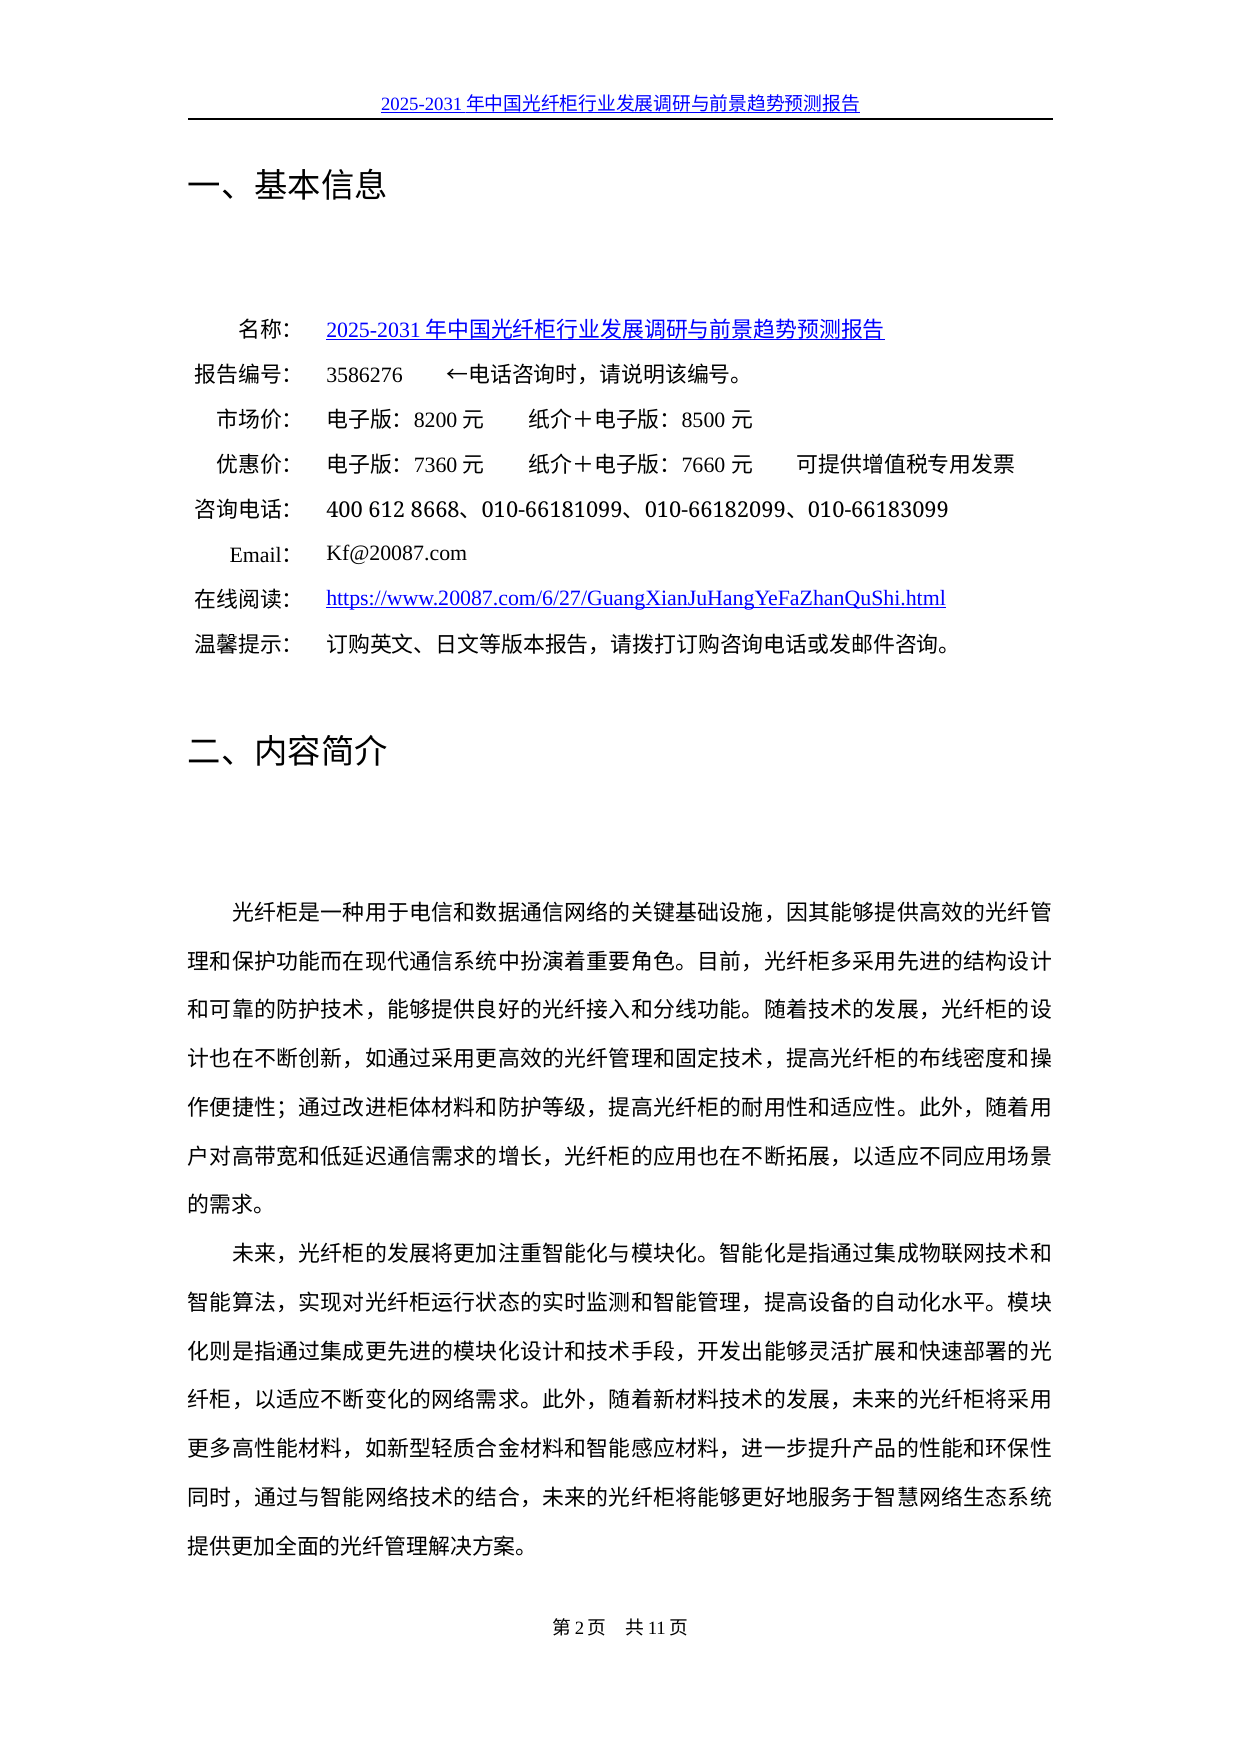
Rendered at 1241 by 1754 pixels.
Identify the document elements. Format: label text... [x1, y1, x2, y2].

table_cell 报告编号： [167, 357, 315, 402]
table_cell 在线阅读： [167, 582, 315, 627]
table_cell 优惠价： [167, 447, 315, 492]
table_cell 电子版：7360 元 纸介＋电子版：7660 元 可提供增值税专用发票 [315, 447, 1073, 492]
title 一、基本信息 [187, 150, 1053, 215]
table_header 名称： [167, 312, 315, 357]
table_cell 订购英文、日文等版本报告，请拨打订购咨询电话或发邮件咨询。 [315, 627, 1073, 672]
table_header 2025-2031年中国光纤柜行业发展调研与前景趋势预测报告 [315, 312, 1073, 357]
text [187, 894, 1053, 1561]
table_cell 电子版：8200 元 纸介＋电子版：8500 元 [315, 402, 1073, 447]
table_cell 咨询电话： [167, 492, 315, 537]
table_cell 温馨提示： [167, 627, 315, 672]
table_cell Email： [167, 537, 315, 582]
table_cell [315, 582, 1073, 627]
table_cell 3586276 ←电话咨询时，请说明该编号。 [315, 357, 1073, 402]
table_cell 市场价： [167, 402, 315, 447]
table_cell Kf@20087.com [315, 537, 1073, 582]
title 二、内容简介 [187, 717, 1053, 782]
table_cell 400 612 8668、010-66181099、010-66182099、010-66183099 [315, 492, 1073, 537]
